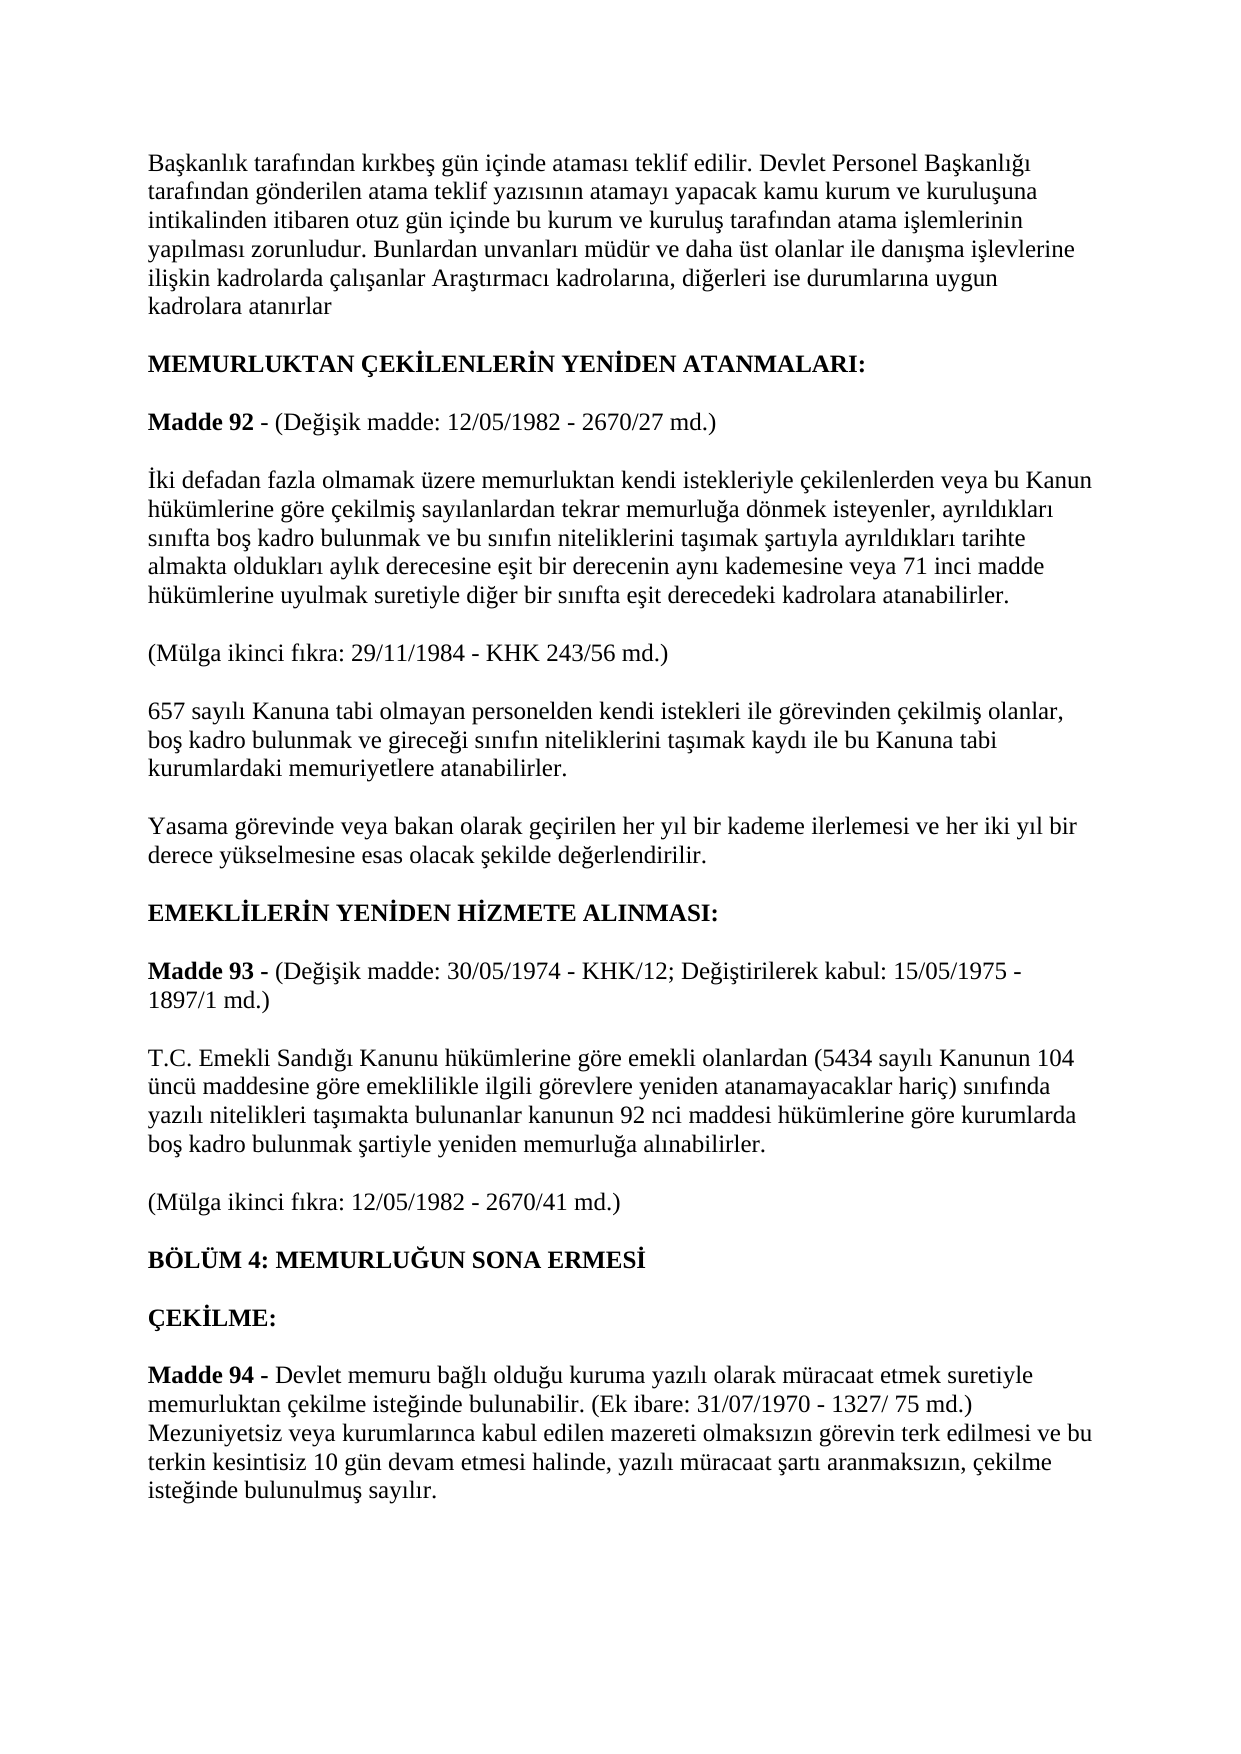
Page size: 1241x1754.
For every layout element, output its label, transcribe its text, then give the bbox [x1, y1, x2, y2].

text 657 sayılı Kanuna tabi olmayan personelden kendi istekleri ile görevinden çekilmiş olanlar, boş kadro bulunmak ve gireceği sınıfın niteliklerini taşımak kaydı ile bu Kanuna tabi kurumlardaki memuriyetlere atanabilirler. [148, 696, 1093, 782]
text T.C. Emekli Sandığı Kanunu hükümlerine göre emekli olanlardan (5434 sayılı Kanunun 104 üncü maddesine göre emeklilikle ilgili görevlere yeniden atanamayacaklar hariç) sınıfında yazılı nitelikleri taşımakta bulunanlar kanunun 92 nci maddesi hükümlerine göre kurumlarda boş kadro bulunmak şartiyle yeniden memurluğa alınabilirler. [148, 1043, 1093, 1158]
text BÖLÜM 4: MEMURLUĞUN SONA ERMESİ [148, 1245, 1093, 1273]
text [148, 148, 1093, 320]
text (Mülga ikinci fıkra: 12/05/1982 - 2670/41 md.) [148, 1187, 1093, 1216]
text Madde 94 - Devlet memuru bağlı olduğu kuruma yazılı olarak müracaat etmek suretiyle memurluktan çekilme isteğinde bulunabilir. (Ek ibare: 31/07/1970 - 1327/ 75 md.) Mezuniyetsiz veya kurumlarınca kabul edilen mazereti olmaksızın görevin terk edilmesi ve bu terkin kesintisiz 10 gün devam etmesi halinde, yazılı müracaat şartı aranmaksızın, çekilme isteğinde bulunulmuş sayılır. [148, 1361, 1093, 1504]
text ÇEKİLME: [148, 1303, 1093, 1331]
text Yasama görevinde veya bakan olarak geçirilen her yıl bir kademe ilerlemesi ve her iki yıl bir derece yükselmesine esas olacak şekilde değerlendirilir. [148, 811, 1093, 869]
text İki defadan fazla olmamak üzere memurluktan kendi istekleriyle çekilenlerden veya bu Kanun hükümlerine göre çekilmiş sayılanlardan tekrar memurluğa dönmek isteyenler, ayrıldıkları sınıfta boş kadro bulunmak ve bu sınıfın niteliklerini taşımak şartıyla ayrıldıkları tarihte almakta oldukları aylık derecesine eşit bir derecenin aynı kademesine veya 71 inci madde hükümlerine uyulmak suretiyle diğer bir sınıfta eşit derecedeki kadrolara atanabilirler. [148, 465, 1093, 609]
text Madde 92 - (Değişik madde: 12/05/1982 - 2670/27 md.) [148, 407, 1093, 436]
text EMEKLİLERİN YENİDEN HİZMETE ALINMASI: [148, 898, 1093, 927]
text Madde 93 - (Değişik madde: 30/05/1974 - KHK/12; Değiştirilerek kabul: 15/05/1975 - 1897/1 md.) [148, 956, 1093, 1013]
text (Mülga ikinci fıkra: 29/11/1984 - KHK 243/56 md.) [148, 638, 1093, 667]
text MEMURLUKTAN ÇEKİLENLERİN YENİDEN ATANMALARI: [148, 349, 1093, 378]
